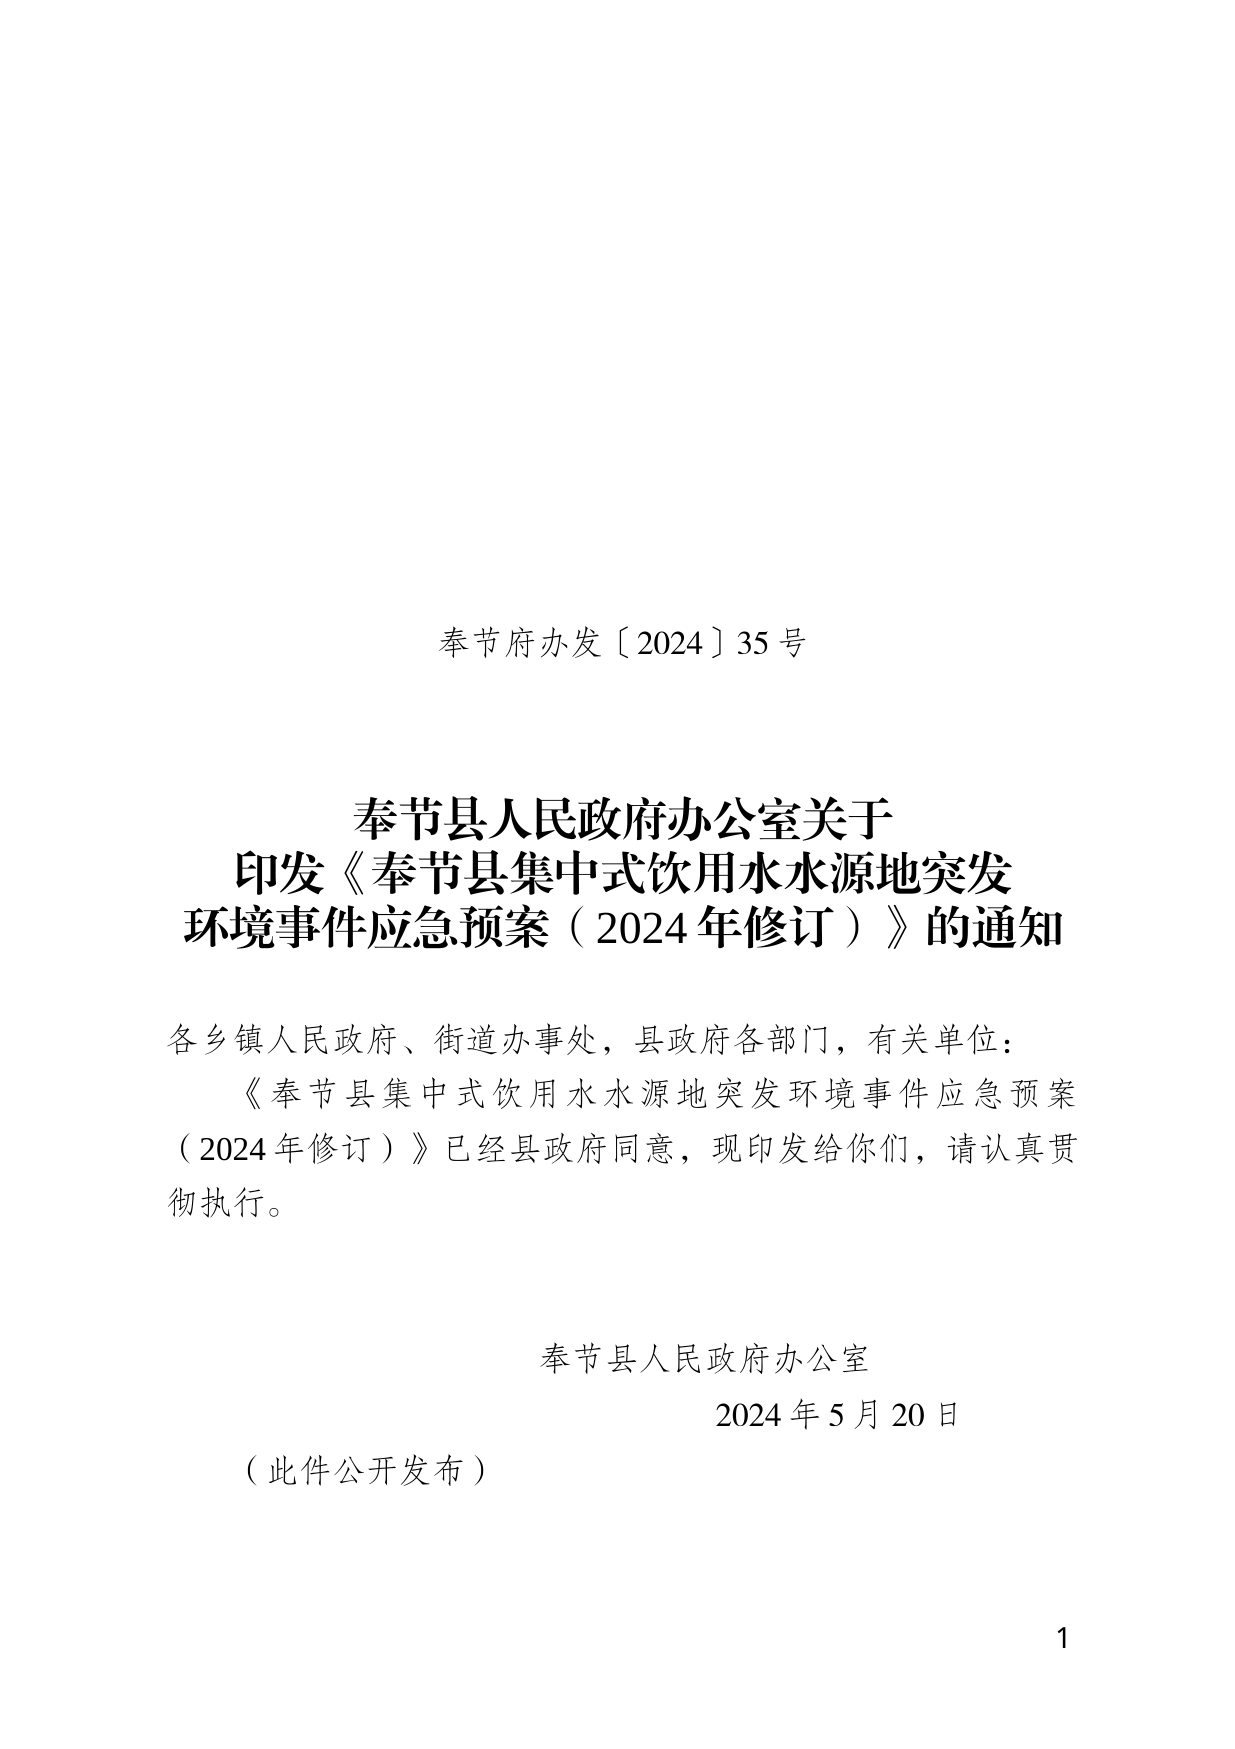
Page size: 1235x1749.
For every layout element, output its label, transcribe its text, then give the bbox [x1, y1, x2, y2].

text 各乡镇人民政府、街道办事处，县政府各部门，有关单位： [165, 1008, 1081, 1062]
text 印发《奉节县集中式饮用水水源地突发 [165, 846, 1081, 900]
text 奉节县人民政府办公室 [165, 1325, 1014, 1381]
text （此件公开发布） [165, 1437, 1081, 1494]
text 奉节县人民政府办公室关于 [165, 792, 1081, 846]
text 《奉节县集中式饮用水水源地突发环境事件应急预案（2024年修订）》已经县政府同意，现印发给你们，请认真贯彻执行。 [165, 1062, 1081, 1225]
text 环境事件应急预案（2024年修订）》的通知 [165, 900, 1081, 954]
text 奉节府办发〔2024〕35号 [165, 606, 1081, 667]
text 2024年5月20日 [165, 1381, 1014, 1437]
